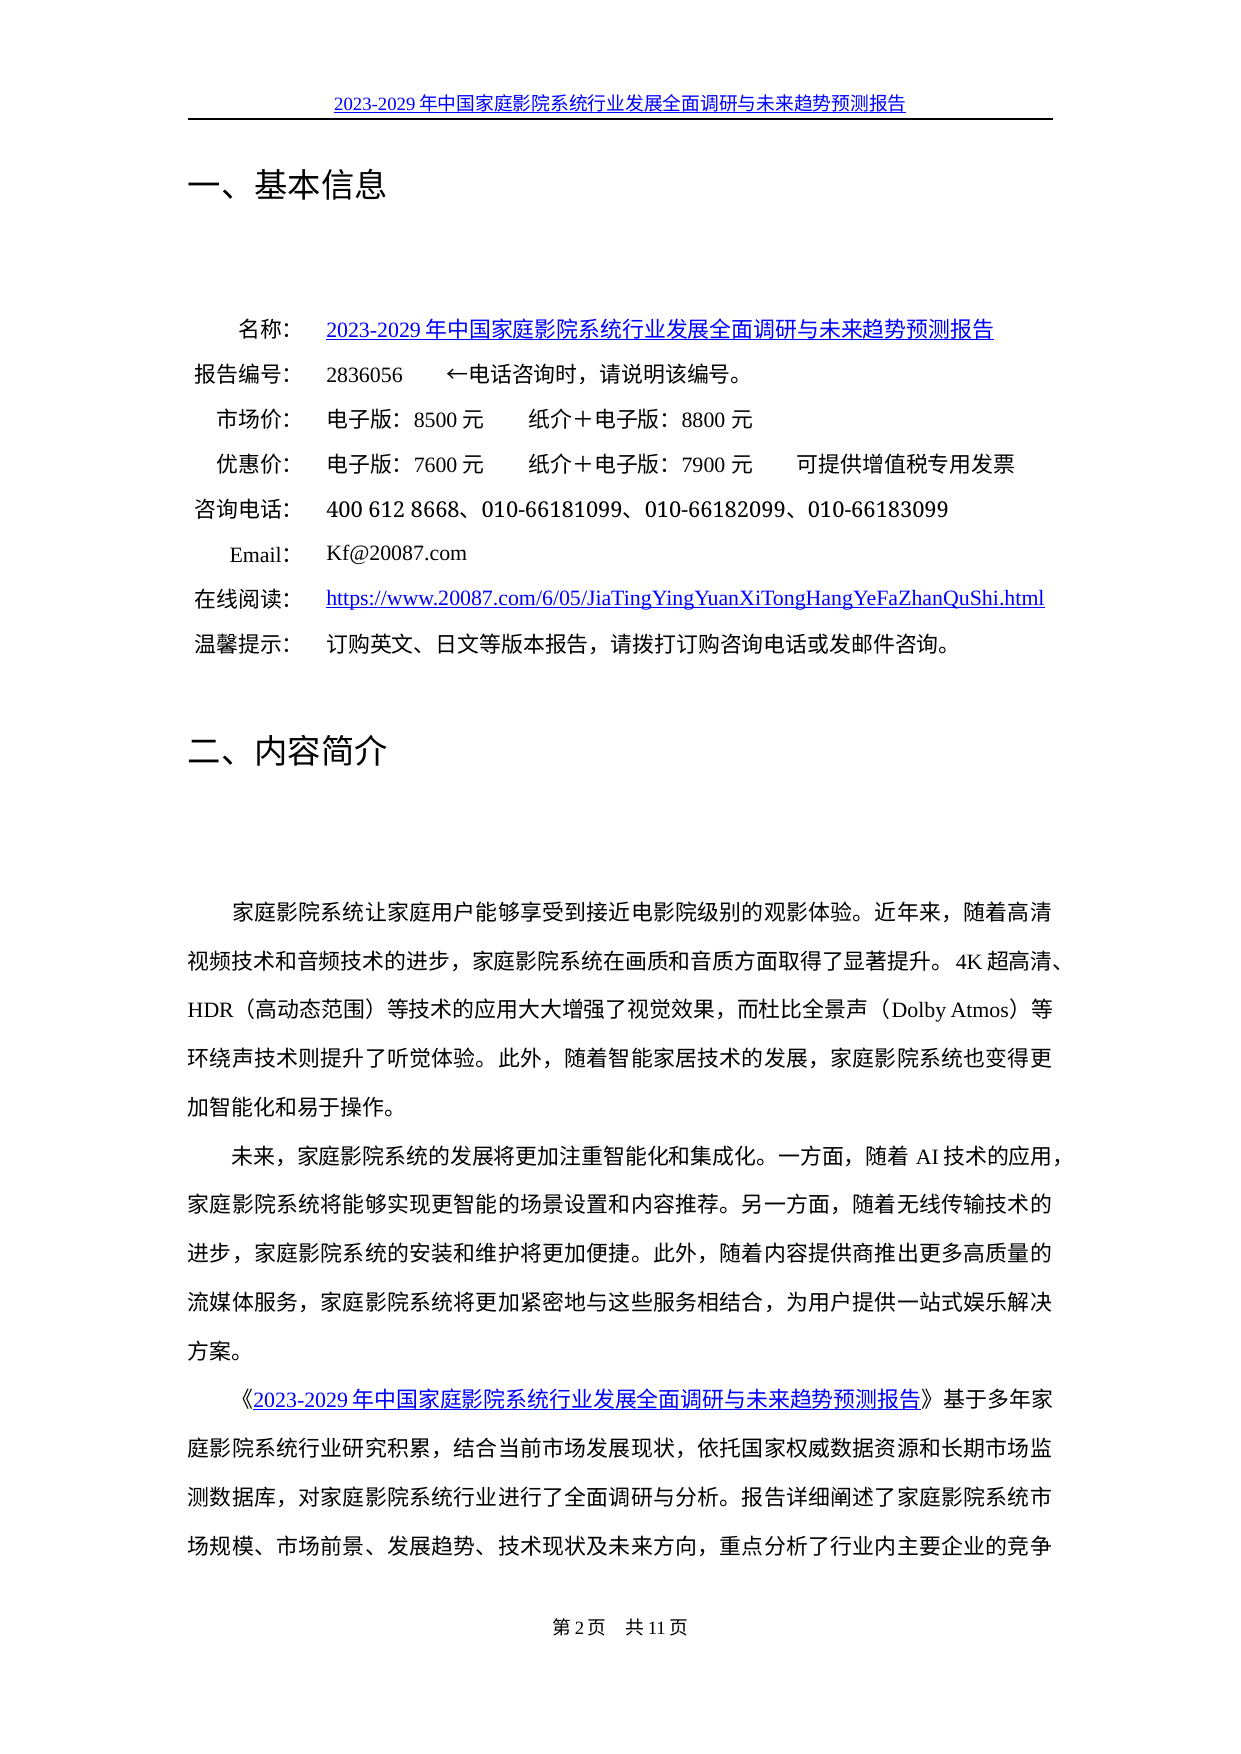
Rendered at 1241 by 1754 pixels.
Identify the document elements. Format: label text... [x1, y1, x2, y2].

table_cell Email： [167, 537, 315, 582]
table_cell 优惠价： [167, 447, 315, 492]
table_cell 400 612 8668、010-66181099、010-66182099、010-66183099 [315, 492, 1073, 537]
table_cell 温馨提示： [167, 627, 315, 672]
table_cell [315, 582, 1073, 627]
table_cell 2836056 ←电话咨询时，请说明该编号。 [315, 357, 1073, 402]
table_cell 咨询电话： [167, 492, 315, 537]
title 二、内容简介 [187, 717, 1053, 782]
table_cell 在线阅读： [167, 582, 315, 627]
title 一、基本信息 [187, 150, 1053, 215]
table_header 名称： [167, 312, 315, 357]
table_cell 订购英文、日文等版本报告，请拨打订购咨询电话或发邮件咨询。 [315, 627, 1073, 672]
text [187, 894, 1053, 1561]
table_cell Kf@20087.com [315, 537, 1073, 582]
table_cell 报告编号： [167, 357, 315, 402]
table_cell 电子版：7600 元 纸介＋电子版：7900 元 可提供增值税专用发票 [315, 447, 1073, 492]
table_cell 市场价： [167, 402, 315, 447]
table_header 2023-2029年中国家庭影院系统行业发展全面调研与未来趋势预测报告 [315, 312, 1073, 357]
table_cell 电子版：8500 元 纸介＋电子版：8800 元 [315, 402, 1073, 447]
